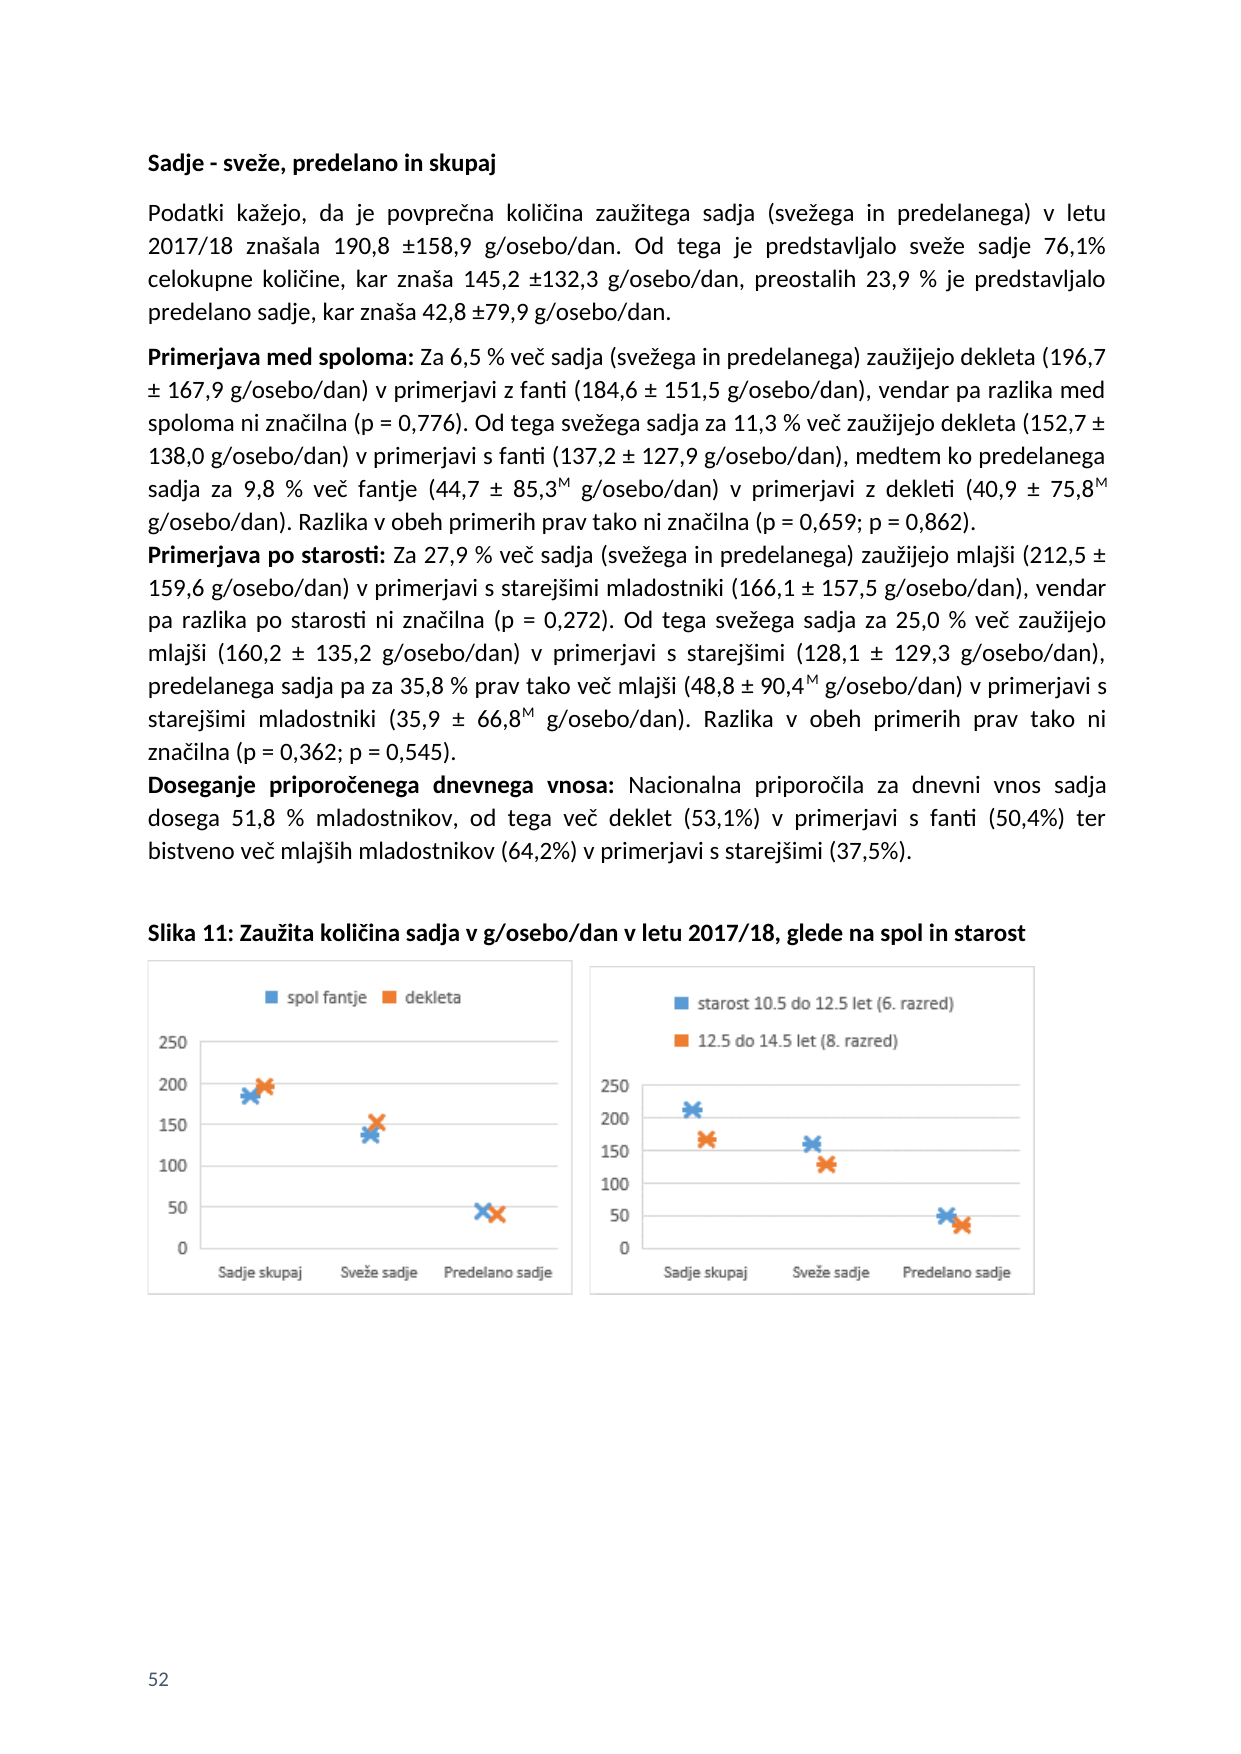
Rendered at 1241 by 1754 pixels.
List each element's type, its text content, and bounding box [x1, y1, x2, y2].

list Primerjava po starosti: Za 27,9 % več sadja (svežega in predelanega) zaužijejo mlajši (212,5 ± 159,6 g/osebo/dan) v primerjavi s starejšimi mladostniki (166,1 ± 157,5 g/osebo/dan), vendar pa razlika po starosti ni značilna (p = 0,272). Od tega svežega sadja za 25,0 % več zaužijejo mlajši (160,2 ± 135,2 g/osebo/dan) v primerjavi s starejšimi (128,1 ± 129,3 g/osebo/dan), predelanega sadja pa za 35,8 % prav tako več mlajši (48,8 ± 90,4M g/osebo/dan) v primerjavi s starejšimi mladostniki (35,9 ± 66,8M g/osebo/dan). Razlika v obeh primerih prav tako ni značilna (p = 0,362; p = 0,545). [148, 539, 1107, 767]
picture [147, 960, 573, 1295]
text Slika 11: Zaužita količina sadja v g/osebo/dan v letu 2017/18, glede na spol in starost [148, 918, 1107, 948]
list Sadje - sveže, predelano in skupaj [148, 148, 1107, 178]
list Doseganje priporočenega dnevnega vnosa: Nacionalna priporočila za dnevni vnos sadja dosega 51,8 % mladostnikov, od tega več deklet (53,1%) v primerjavi s fanti (50,4%) ter bistveno več mlajših mladostnikov (64,2%) v primerjavi s starejšimi (37,5%). [148, 769, 1107, 866]
picture [589, 966, 1035, 1295]
text Podatki kažejo, da je povprečna količina zaužitega sadja (svežega in predelanega) v letu 2017/18 znašala 190,8 ±158,9 g/osebo/dan. Od tega je predstavljalo sveže sadje 76,1% celokupne količine, kar znaša 145,2 ±132,3 g/osebo/dan, preostalih 23,9 % je predstavljalo predelano sadje, kar znaša 42,8 ±79,9 g/osebo/dan. [148, 197, 1107, 326]
list Primerjava med spoloma: Za 6,5 % več sadja (svežega in predelanega) zaužijejo dekleta (196,7 ± 167,9 g/osebo/dan) v primerjavi z fanti (184,6 ± 151,5 g/osebo/dan), vendar pa razlika med spoloma ni značilna (p = 0,776). Od tega svežega sadja za 11,3 % več zaužijejo dekleta (152,7 ± 138,0 g/osebo/dan) v primerjavi s fanti (137,2 ± 127,9 g/osebo/dan), medtem ko predelanega sadja za 9,8 % več fantje (44,7 ± 85,3M g/osebo/dan) v primerjavi z dekleti (40,9 ± 75,8M g/osebo/dan). Razlika v obeh primerih prav tako ni značilna (p = 0,659; p = 0,862). [148, 341, 1107, 536]
